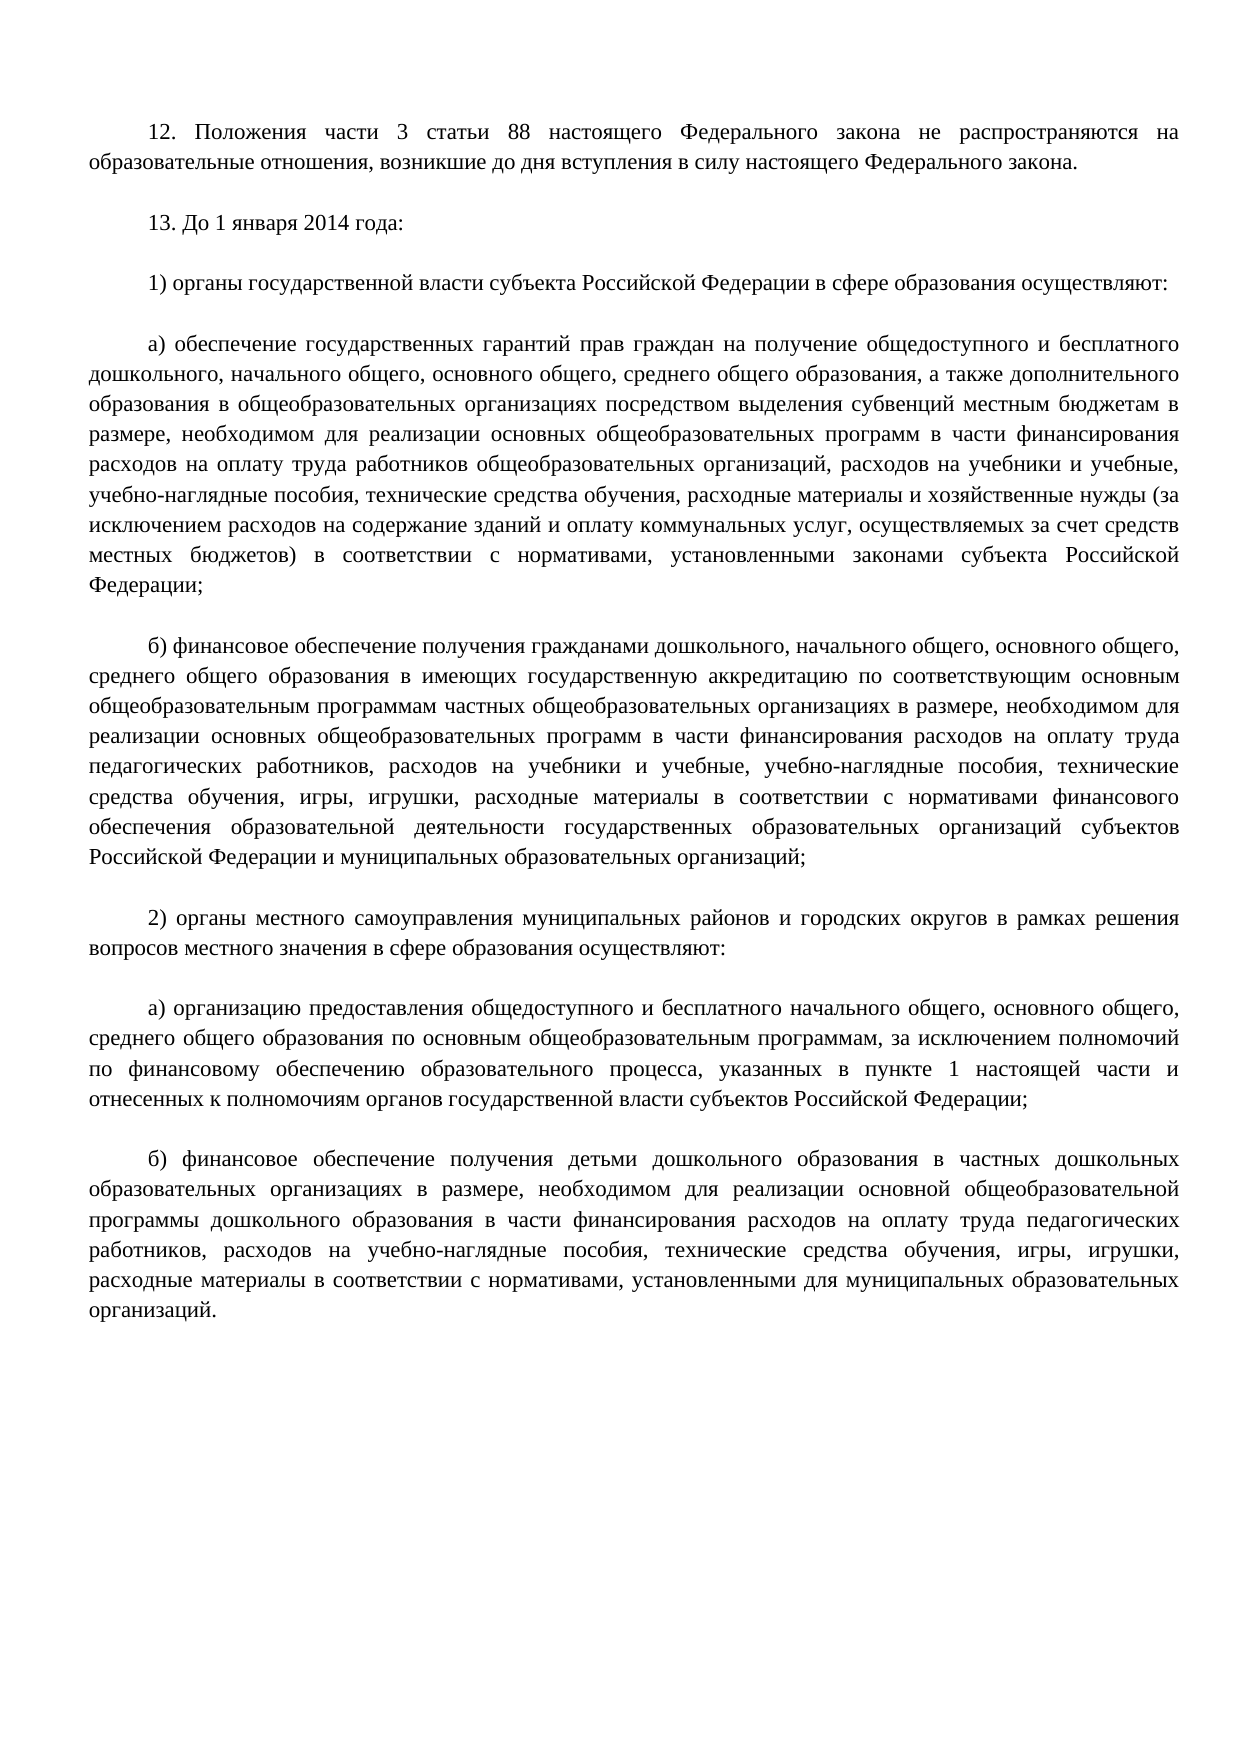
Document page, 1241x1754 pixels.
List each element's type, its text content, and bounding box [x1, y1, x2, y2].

text б) финансовое обеспечение получения детьми дошкольного образования в частных дошкольных образовательных организациях в размере, необходимом для реализации основной общеобразовательной программы дошкольного образования в части финансирования расходов на оплату труда педагогических работников, расходов на учебно-наглядные пособия, технические средства обучения, игры, игрушки, расходные материалы в соответствии с нормативами, установленными для муниципальных образовательных организаций. [88, 1145, 1181, 1323]
text 13. До 1 января 2014 года: [88, 209, 1181, 235]
text 12. Положения части 3 статьи 88 настоящего Федерального закона не распространяются на образовательные отношения, возникшие до дня вступления в силу настоящего Федерального закона. [88, 118, 1181, 175]
text б) финансовое обеспечение получения гражданами дошкольного, начального общего, основного общего, среднего общего образования в имеющих государственную аккредитацию по соответствующим основным общеобразовательным программам частных общеобразовательных организациях в размере, необходимом для реализации основных общеобразовательных программ в части финансирования расходов на оплату труда педагогических работников, расходов на учебники и учебные, учебно-наглядные пособия, технические средства обучения, игры, игрушки, расходные материалы в соответствии с нормативами финансового обеспечения образовательной деятельности государственных образовательных организаций субъектов Российской Федерации и муниципальных образовательных организаций; [88, 632, 1181, 869]
text а) обеспечение государственных гарантий прав граждан на получение общедоступного и бесплатного дошкольного, начального общего, основного общего, среднего общего образования, а также дополнительного образования в общеобразовательных организациях посредством выделения субвенций местным бюджетам в размере, необходимом для реализации основных общеобразовательных программ в части финансирования расходов на оплату труда работников общеобразовательных организаций, расходов на учебники и учебные, учебно-наглядные пособия, технические средства обучения, расходные материалы и хозяйственные нужды (за исключением расходов на содержание зданий и оплату коммунальных услуг, осуществляемых за счет средств местных бюджетов) в соответствии с нормативами, установленными законами субъекта Российской Федерации; [88, 329, 1181, 598]
text а) организацию предоставления общедоступного и бесплатного начального общего, основного общего, среднего общего образования по основным общеобразовательным программам, за исключением полномочий по финансовому обеспечению образовательного процесса, указанных в пункте 1 настоящей части и отнесенных к полномочиям органов государственной власти субъектов Российской Федерации; [88, 994, 1181, 1111]
text 1) органы государственной власти субъекта Российской Федерации в сфере образования осуществляют: [88, 269, 1181, 296]
text 2) органы местного самоуправления муниципальных районов и городских округов в рамках решения вопросов местного значения в сфере образования осуществляют: [88, 903, 1181, 960]
